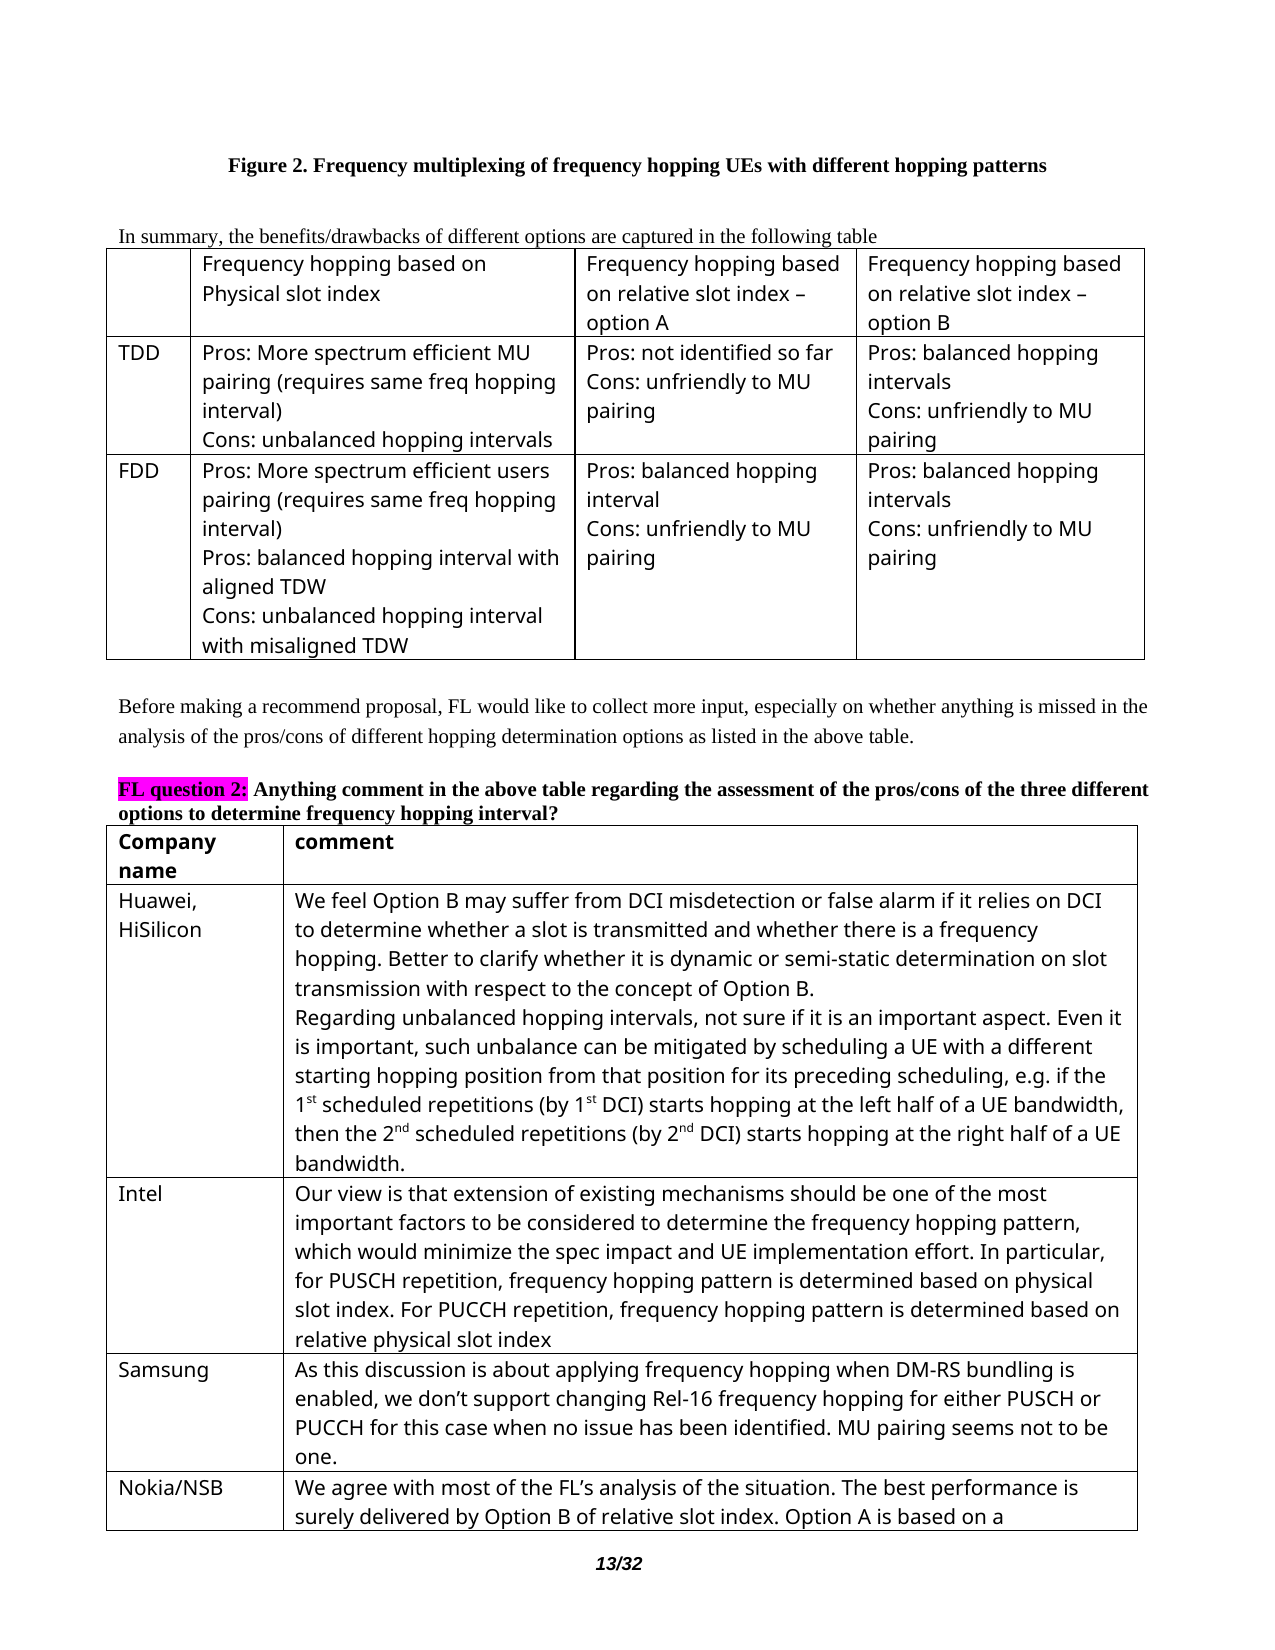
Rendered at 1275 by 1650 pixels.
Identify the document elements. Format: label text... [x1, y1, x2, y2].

text Figure 2. Frequency multiplexing of frequency hopping UEs with different hopping patterns [118, 148, 1157, 177]
table_cell Pros: More spectrum efficient MU pairing (requires same freq hopping interval) Cons: unbalanced hopping intervals [191, 337, 574, 454]
table_header comment [284, 826, 1137, 884]
text FL question 2: Anything comment in the above table regarding the assessment of the pros/cons of the three different options to determine frequency hopping interval? [118, 777, 1157, 825]
table_header Frequency hopping based on relative slot index – option A [576, 249, 856, 336]
table_cell Pros: balanced hopping intervals Cons: unfriendly to MU pairing [857, 337, 1144, 454]
text In summary, the benefits/drawbacks of different options are captured in the following table [118, 218, 1157, 248]
table_cell TDD [107, 337, 190, 454]
table_cell Pros: balanced hopping interval Cons: unfriendly to MU pairing [576, 455, 856, 659]
table_cell FDD [107, 455, 190, 659]
table_cell Pros: More spectrum efficient users pairing (requires same freq hopping interval) Pros: balanced hopping interval with aligned TDW Cons: unbalanced hopping interval with misaligned TDW [191, 455, 574, 659]
table_header Company name [107, 826, 283, 884]
table_cell Huawei, HiSilicon [107, 885, 283, 1177]
table_header [107, 249, 190, 336]
table_cell Samsung [107, 1354, 283, 1471]
table_header Frequency hopping based on relative slot index – option B [857, 249, 1144, 336]
table_cell Our view is that extension of existing mechanisms should be one of the most important factors to be considered to determine the frequency hopping pattern, which would minimize the spec impact and UE implementation effort. In particular, for PUSCH repetition, frequency hopping pattern is determined based on physical slot index. For PUCCH repetition, frequency hopping pattern is determined based on relative physical slot index [284, 1178, 1137, 1353]
table_header Frequency hopping based on Physical slot index [191, 249, 574, 336]
table_cell Pros: not identified so far Cons: unfriendly to MU pairing [576, 337, 856, 454]
table_cell We feel Option B may suffer from DCI misdetection or false alarm if it relies on DCI to determine whether a slot is transmitted and whether there is a frequency hopping. Better to clarify whether it is dynamic or semi-static determination on slot transmission with respect to the concept of Option B. Regarding unbalanced hopping intervals, not sure if it is an important aspect. Even it is important, such unbalance can be mitigated by scheduling a UE with a different starting hopping position from that position for its preceding scheduling, e.g. if the 1st scheduled repetitions (by 1st DCI) starts hopping at the left half of a UE bandwidth, then the 2nd scheduled repetitions (by 2nd DCI) starts hopping at the right half of a UE bandwidth. [284, 885, 1137, 1177]
table_cell Intel [107, 1178, 283, 1353]
table_cell Pros: balanced hopping intervals Cons: unfriendly to MU pairing [857, 455, 1144, 659]
text Before making a recommend proposal, FL would like to collect more input, especially on whether anything is missed in the analysis of the pros/cons of different hopping determination options as listed in the above table. [118, 689, 1157, 748]
table_cell As this discussion is about applying frequency hopping when DM-RS bundling is enabled, we don’t support changing Rel-16 frequency hopping for either PUSCH or PUCCH for this case when no issue has been identified. MU pairing seems not to be one. [284, 1354, 1137, 1471]
table_cell Nokia/NSB [107, 1472, 283, 1530]
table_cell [284, 1472, 1137, 1530]
